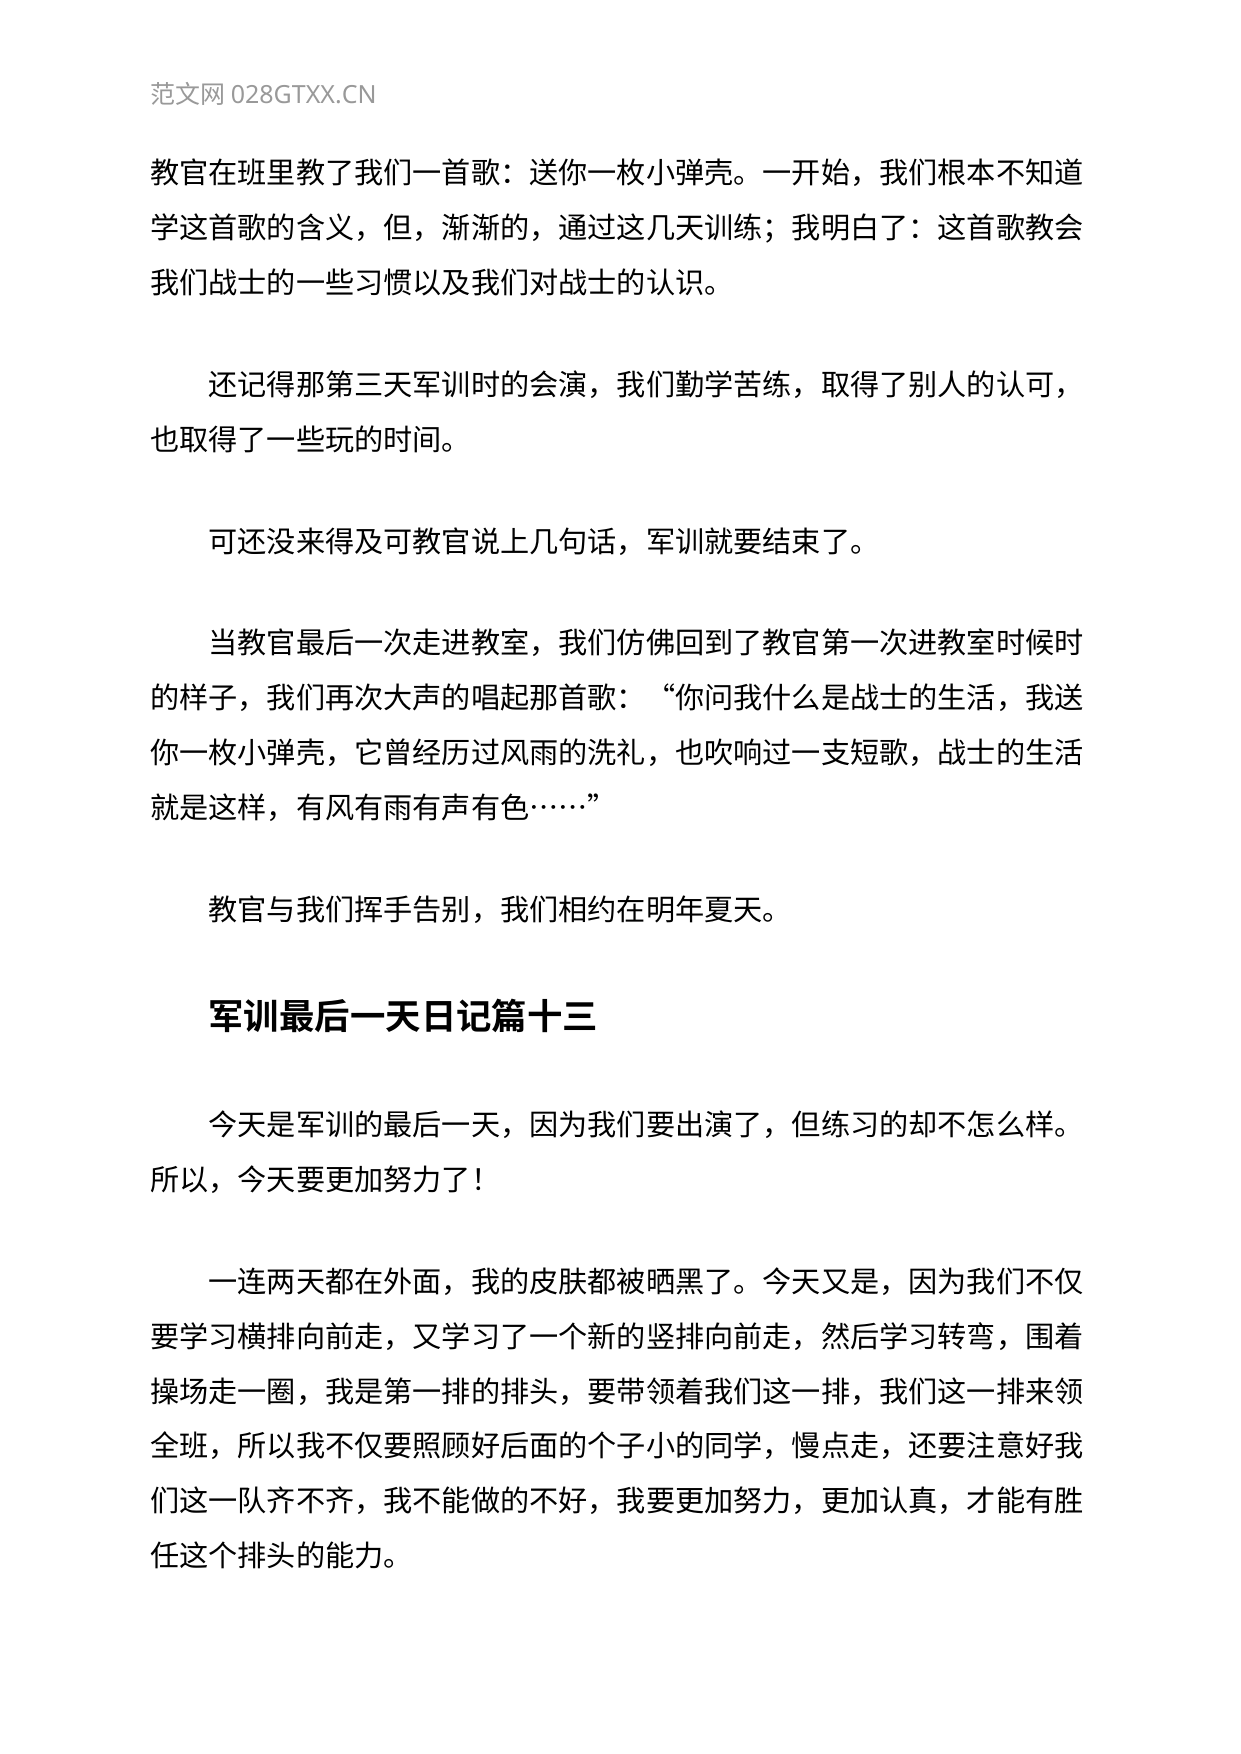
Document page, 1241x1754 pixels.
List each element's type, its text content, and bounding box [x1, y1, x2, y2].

text 教官与我们挥手告别，我们相约在明年夏天。 [150, 886, 1090, 929]
text 当教官最后一次走进教室，我们仿佛回到了教官第一次进教室时候时的样子，我们再次大声的唱起那首歌：“你问我什么是战士的生活，我送你一枚小弹壳，它曾经历过风雨的洗礼，也吹响过一支短歌，战士的生活就是这样，有风有雨有声有色……” [150, 620, 1090, 827]
text 还记得那第三天军训时的会演，我们勤学苦练，取得了别人的认可，也取得了一些玩的时间。 [150, 362, 1090, 459]
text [150, 150, 1090, 302]
text 一连两天都在外面，我的皮肤都被晒黑了。今天又是，因为我们不仅要学习横排向前走，又学习了一个新的竖排向前走，然后学习转弯，围着操场走一圈，我是第一排的排头，要带领着我们这一排，我们这一排来领全班，所以我不仅要照顾好后面的个子小的同学，慢点走，还要注意好我们这一队齐不齐，我不能做的不好，我要更加努力，更加认真，才能有胜任这个排头的能力。 [150, 1258, 1090, 1575]
text 军训最后一天日记篇十三 [150, 988, 1090, 1039]
text 今天是军训的最后一天，因为我们要出演了，但练习的却不怎么样。所以，今天要更加努力了！ [150, 1102, 1090, 1199]
text 可还没来得及可教官说上几句话，军训就要结束了。 [150, 518, 1090, 561]
